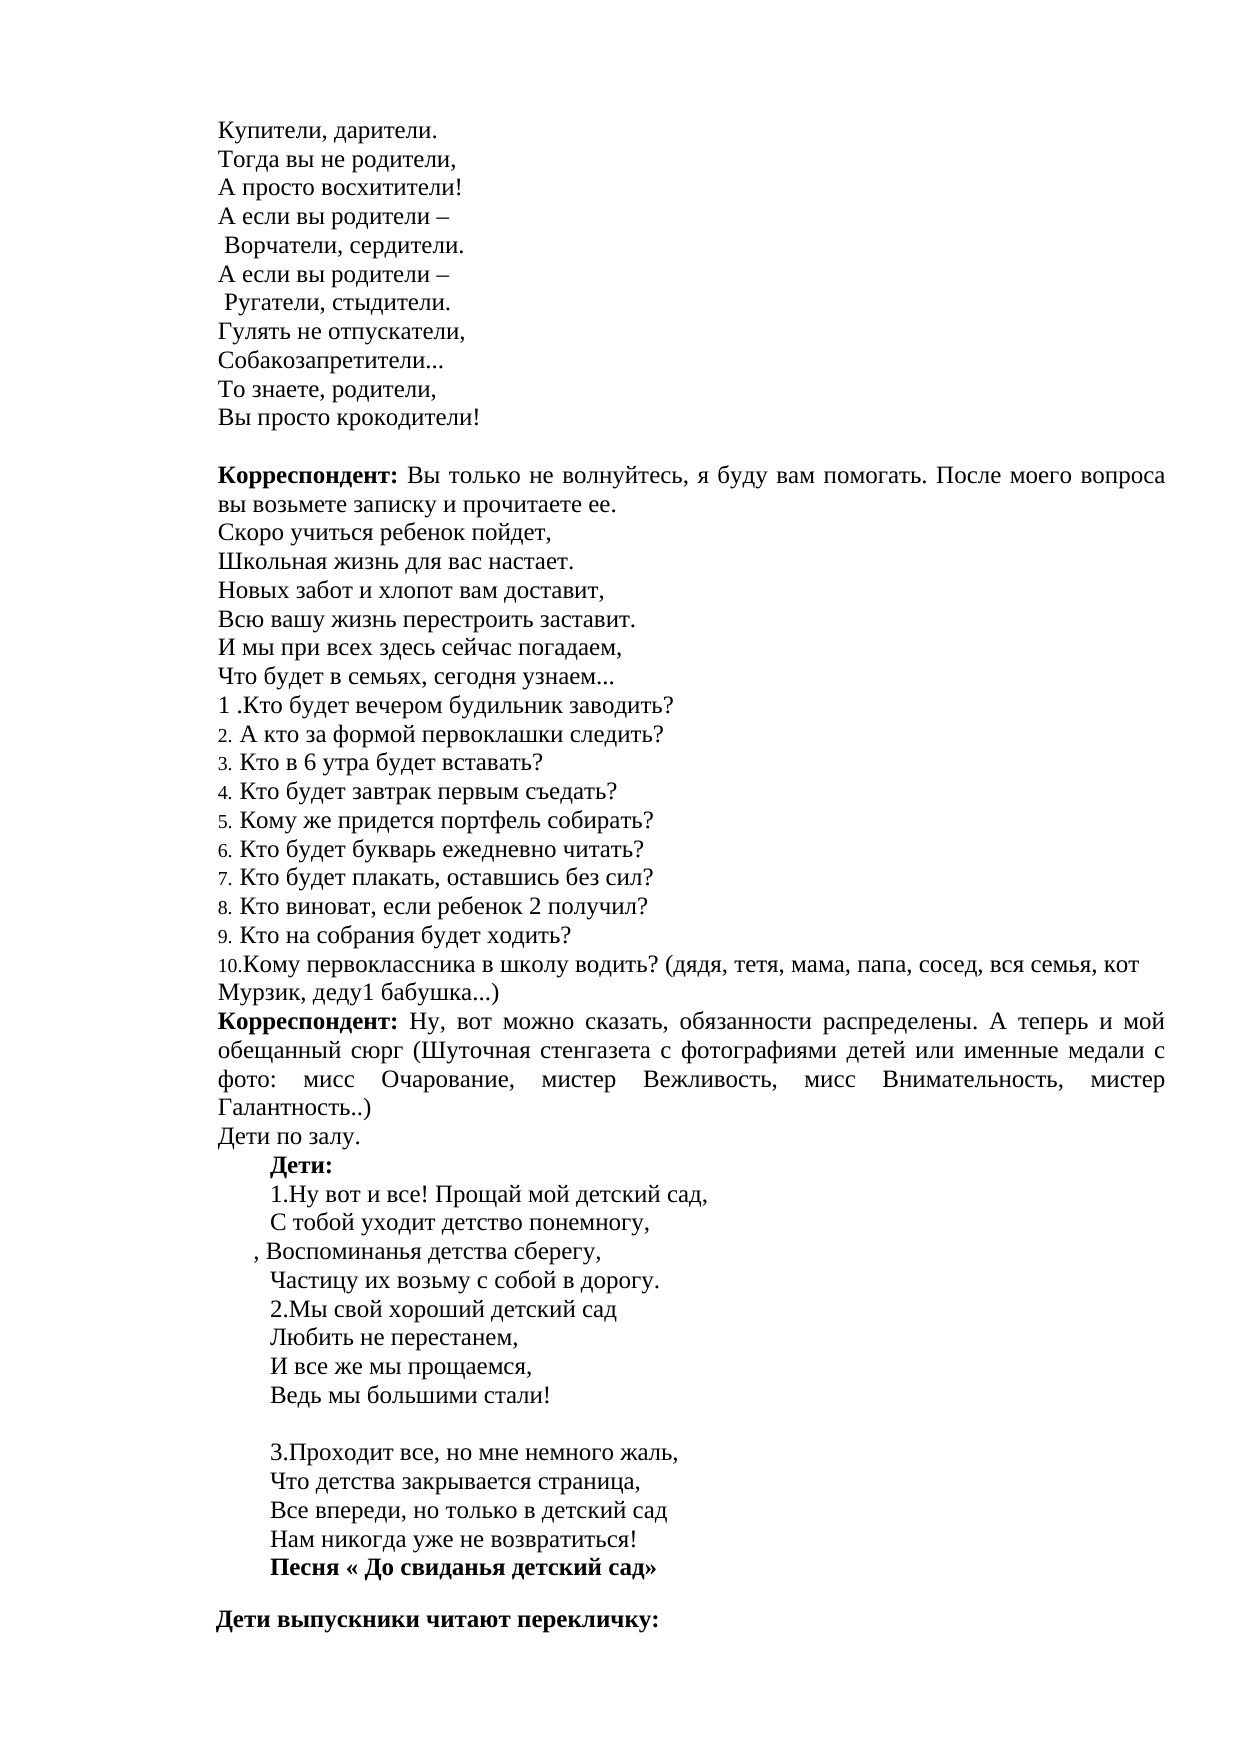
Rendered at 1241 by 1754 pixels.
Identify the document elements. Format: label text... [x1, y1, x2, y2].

text Скоро учиться ребенок пойдет, [218, 517, 1195, 546]
text Собакозапретители... [218, 345, 1195, 374]
text 1 .Кто будет вечером будильник заводить? [218, 690, 1195, 719]
text Песня « До свиданья детский сад» [270, 1552, 1195, 1581]
text Вы просто крокодители! [218, 402, 1195, 431]
text А просто восхитители! [218, 172, 1195, 201]
text 2.Мы свой хороший детский сад Любить не перестанем, [270, 1294, 670, 1351]
text Что будет в семьях, сегодня узнаем... [218, 661, 1195, 690]
text Дети выпускники читают перекличку: [216, 1604, 1026, 1633]
text Ведь мы большими стали! [270, 1380, 1195, 1409]
list Кто виноват, если ребенок 2 получил? [218, 891, 1195, 920]
text И все же мы прощаемся, [270, 1351, 1195, 1380]
list Кто будет завтрак первым съедать? [218, 776, 1195, 805]
text 1.Ну вот и все! Прощай мой детский сад, [270, 1179, 1195, 1207]
text Новых забот и хлопот вам доставит, [218, 575, 1195, 604]
text То знаете, родители, [218, 374, 1195, 402]
text И мы при всех здесь сейчас погадаем, [218, 632, 1195, 661]
text Гулять не отпускатели, [218, 316, 1195, 345]
text Что детства закрывается страница, [270, 1466, 1195, 1495]
text А если вы родители – [218, 259, 1166, 287]
text Тогда вы не родители, [218, 144, 1195, 172]
text Корреспондент: Вы только не волнуйтесь, я буду вам помогать. После моего вопроса вы возьмете записку и прочитаете ее. [218, 460, 1166, 517]
text Все впереди, но только в детский сад Нам никогда уже не возвратиться! [270, 1495, 670, 1552]
text А если вы родители – [218, 201, 1166, 230]
text Всю вашу жизнь перестроить заставит. [218, 604, 1195, 632]
list Кто в 6 утра будет вставать? [218, 747, 1195, 776]
list А кто за формой первоклашки следить? [218, 719, 1195, 747]
text Школьная жизнь для вас настает. [218, 546, 1195, 575]
text , Воспоминанья детства сберегу, [216, 1236, 1195, 1265]
text Ворчатели, сердители. [218, 230, 1166, 259]
text Дети: [270, 1150, 1195, 1179]
text Купители, дарители. [218, 115, 1195, 144]
text Дети по залу. [218, 1121, 1195, 1150]
list Кто будет букварь ежедневно читать? [218, 834, 1195, 862]
list Кому же придется портфель собирать? [218, 805, 1195, 834]
text С тобой уходит детство понемногу, [270, 1207, 1195, 1236]
list Кто на собрания будет ходить? [218, 920, 1195, 949]
text 3.Проходит все, но мне немного жаль, [270, 1437, 1195, 1466]
text Корреспондент: Ну, вот можно сказать, обязанности распределены. А теперь и мой обещанный сюрг (Шуточная стенгазета с фотографиями детей или именные медали с фото: мисс Очарование, мистер Вежливость, мисс Внимательность, мистер Галантность..) [218, 1006, 1166, 1121]
list Кто будет плакать, оставшись без сил? [218, 862, 1195, 891]
text Частицу их возьму с собой в дорогу. [270, 1265, 1195, 1294]
text Ругатели, стыдители. [218, 287, 1166, 316]
list Кому первоклассника в школу водить? (дядя, тетя, мама, папа, сосед, вся семья, кот Мурзик, деду1 бабушка...) [218, 949, 1166, 1006]
